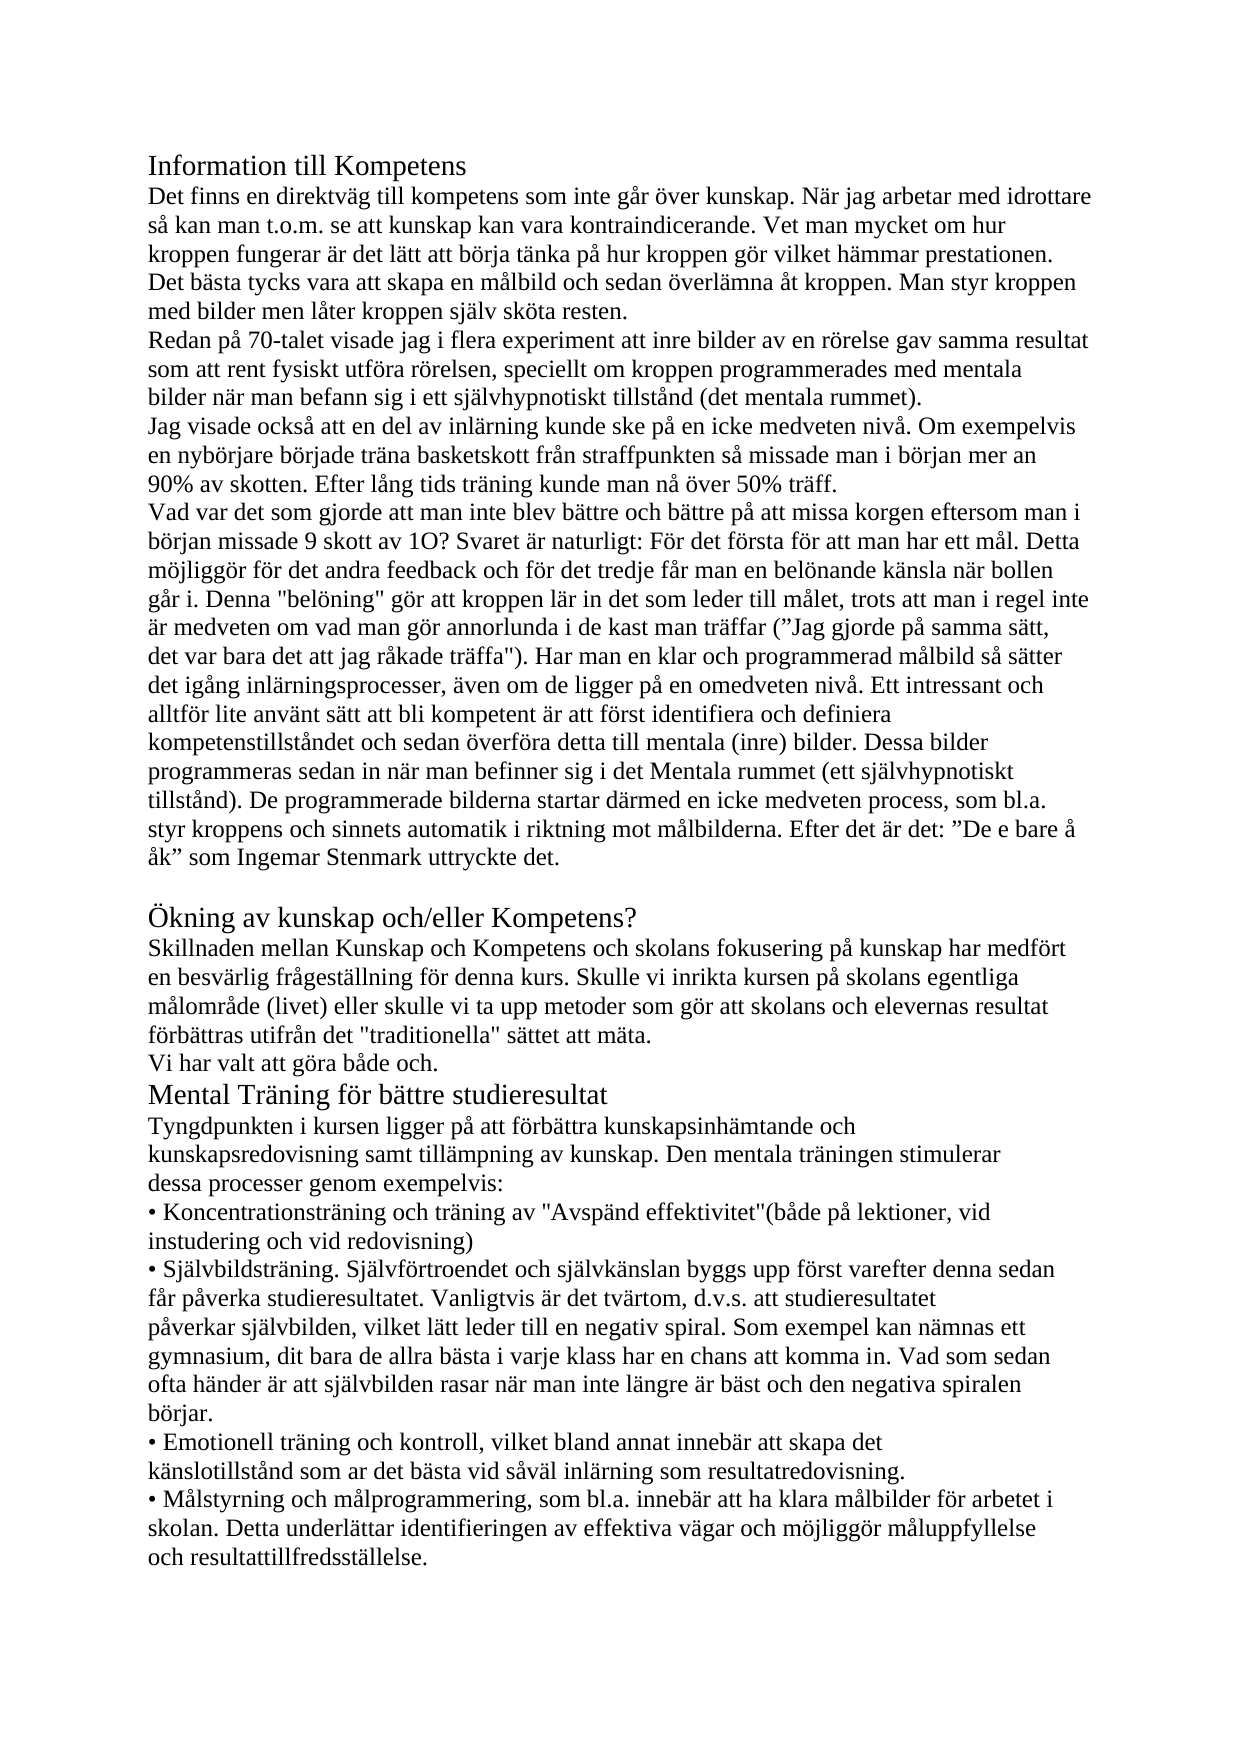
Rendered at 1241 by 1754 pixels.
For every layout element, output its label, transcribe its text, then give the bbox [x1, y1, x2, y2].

text börjar. [148, 1398, 1093, 1427]
text tillstånd). De programmerade bilderna startar därmed en icke medveten process, som bl.a. [148, 785, 1093, 814]
text Vad var det som gjorde att man inte blev bättre och bättre på att missa korgen eftersom man i [148, 497, 1093, 526]
text en nybörjare började träna basketskott från straffpunkten så missade man i början mer an [148, 440, 1093, 469]
text bilder när man befann sig i ett självhypnotiskt tillstånd (det mentala rummet). [148, 382, 1093, 411]
text Mental Träning för bättre studieresultat [148, 1077, 1093, 1111]
text förbättras utifrån det "traditionella" sättet att mäta. [148, 1020, 1093, 1048]
text målområde (livet) eller skulle vi ta upp metoder som gör att skolans och elevernas resultat [148, 991, 1093, 1020]
text skolan. Detta underlättar identifieringen av effektiva vägar och möjliggör måluppfyllelse [148, 1513, 1093, 1542]
text • Målstyrning och målprogrammering, som bl.a. innebär att ha klara målbilder för arbetet i [148, 1484, 1093, 1513]
text möjliggör för det andra feedback och för det tredje får man en belönande känsla när bollen [148, 555, 1093, 584]
text början missade 9 skott av 1O? Svaret är naturligt: För det första för att man har ett mål. Detta [148, 526, 1093, 555]
text går i. Denna "belöning" gör att kroppen lär in det som leder till målet, trots att man i regel inte [148, 584, 1093, 612]
text åk” som Ingemar Stenmark uttryckte det. [148, 842, 1093, 871]
text • Koncentrationsträning och träning av ''Avspänd effektivitet"(både på lektioner, vid [148, 1197, 1093, 1226]
text Jag visade också att en del av inlärning kunde ske på en icke medveten nivå. Om exempelvis [148, 411, 1093, 440]
text styr kroppens och sinnets automatik i riktning mot målbilderna. Efter det är det: ”De e bare å [148, 814, 1093, 842]
text Tyngdpunkten i kursen ligger på att förbättra kunskapsinhämtande och [148, 1111, 1093, 1139]
text • Emotionell träning och kontroll, vilket bland annat innebär att skapa det [148, 1427, 1093, 1456]
text Det finns en direktväg till kompetens som inte går över kunskap. När jag arbetar med idrottare [148, 181, 1093, 210]
text och resultattillfredsställelse. [148, 1542, 1093, 1571]
text Det bästa tycks vara att skapa en målbild och sedan överlämna åt kroppen. Man styr kroppen [148, 267, 1093, 296]
text • Självbildsträning. Självförtroendet och självkänslan byggs upp först varefter denna sedan [148, 1254, 1093, 1283]
text programmeras sedan in när man befinner sig i det Mentala rummet (ett självhypnotiskt [148, 756, 1093, 785]
text det var bara det att jag råkade träffa"). Har man en klar och programmerad målbild så sätter [148, 641, 1093, 670]
text så kan man t.o.m. se att kunskap kan vara kontraindicerande. Vet man mycket om hur [148, 210, 1093, 239]
text med bilder men låter kroppen själv sköta resten. [148, 296, 1093, 325]
text påverkar självbilden, vilket lätt leder till en negativ spiral. Som exempel kan nämnas ett gymnasium, dit bara de allra bästa i varje klass har en chans att komma in. Vad som sedan ofta händer är att självbilden rasar när man inte längre är bäst och den negativa spiralen [148, 1312, 1093, 1398]
text kunskapsredovisning samt tillämpning av kunskap. Den mentala träningen stimulerar [148, 1139, 1093, 1168]
text får påverka studieresultatet. Vanligtvis är det tvärtom, d.v.s. att studieresultatet [148, 1283, 1093, 1312]
text är medveten om vad man gör annorlunda i de kast man träffar (”Jag gjorde på samma sätt, [148, 612, 1093, 641]
text Ökning av kunskap och/eller Kompetens? [148, 900, 1093, 933]
text känslotillstånd som ar det bästa vid såväl inlärning som resultatredovisning. [148, 1456, 1093, 1484]
text instudering och vid redovisning) [148, 1226, 1093, 1254]
text det igång inlärningsprocesser, även om de ligger på en omedveten nivå. Ett intressant och [148, 670, 1093, 699]
text kompetenstillståndet och sedan överföra detta till mentala (inre) bilder. Dessa bilder [148, 727, 1093, 756]
text som att rent fysiskt utföra rörelsen, speciellt om kroppen programmerades med mentala [148, 354, 1093, 382]
text kroppen fungerar är det lätt att börja tänka på hur kroppen gör vilket hämmar prestationen. [148, 239, 1093, 267]
text Information till Kompetens [148, 148, 1093, 181]
text 90% av skotten. Efter lång tids träning kunde man nå över 50% träff. [148, 469, 1093, 497]
text Vi har valt att göra både och. [148, 1048, 1093, 1077]
text Redan på 70-talet visade jag i flera experiment att inre bilder av en rörelse gav samma resultat [148, 325, 1093, 354]
text dessa processer genom exempelvis: [148, 1168, 1093, 1197]
text Skillnaden mellan Kunskap och Kompetens och skolans fokusering på kunskap har medfört en besvärlig frågeställning för denna kurs. Skulle vi inrikta kursen på skolans egentliga [148, 933, 1093, 991]
text alltför lite använt sätt att bli kompetent är att först identifiera och definiera [148, 699, 1093, 727]
